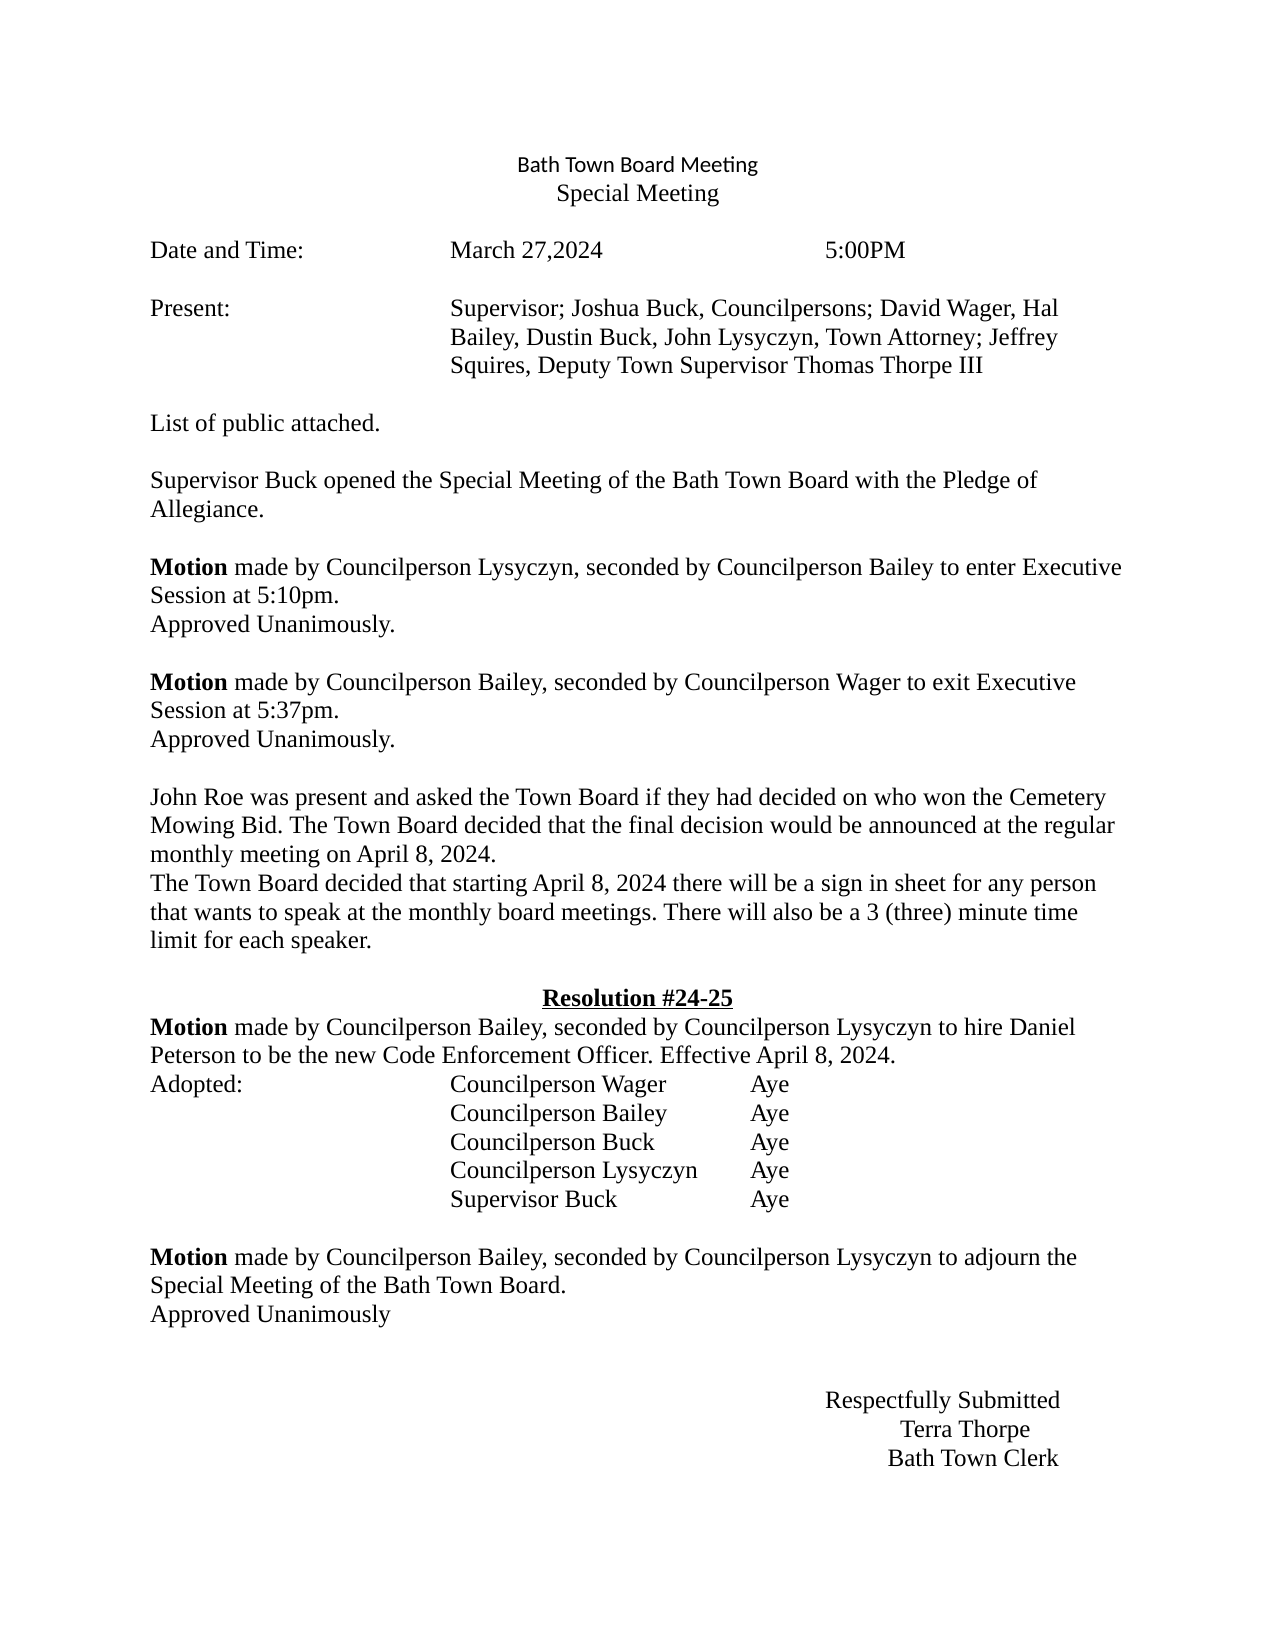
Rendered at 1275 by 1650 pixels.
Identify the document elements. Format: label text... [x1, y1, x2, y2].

text Bath Town Clerk [150, 1443, 1125, 1472]
text Present: Supervisor; Joshua Buck, Councilpersons; David Wager, Hal [150, 293, 1125, 322]
text Motion made by Councilperson Bailey, seconded by Councilperson Wager to exit Executive Session at 5:37pm. [150, 667, 1125, 724]
text Supervisor Buck opened the Special Meeting of the Bath Town Board with the Pledge of Allegiance. [150, 466, 1125, 523]
text Resolution #24-25 [150, 983, 1125, 1012]
text Terra Thorpe [150, 1414, 1125, 1443]
text Approved Unanimously. [150, 724, 1125, 753]
text Motion made by Councilperson Bailey, seconded by Councilperson Lysyczyn to hire Daniel Peterson to be the new Code Enforcement Officer. Effective April 8, 2024. [150, 1012, 1125, 1069]
text Approved Unanimously [150, 1299, 1125, 1328]
text John Roe was present and asked the Town Board if they had decided on who won the Cemetery Mowing Bid. The Town Board decided that the final decision would be announced at the regular monthly meeting on April 8, 2024. [150, 782, 1125, 868]
text Adopted: Councilperson Wager Aye [150, 1069, 1125, 1098]
text Squires, Deputy Town Supervisor Thomas Thorpe III [150, 351, 1125, 379]
text Supervisor Buck Aye [150, 1184, 1125, 1213]
text Councilperson Lysyczyn Aye [150, 1156, 1125, 1184]
text Bailey, Dustin Buck, John Lysyczyn, Town Attorney; Jeffrey [150, 322, 1125, 351]
text Special Meeting [150, 178, 1125, 207]
text The Town Board decided that starting April 8, 2024 there will be a sign in sheet for any person that wants to speak at the monthly board meetings. There will also be a 3 (three) minute time limit for each speaker. [150, 868, 1125, 954]
text Motion made by Councilperson Lysyczyn, seconded by Councilperson Bailey to enter Executive Session at 5:10pm. [150, 552, 1125, 609]
text Bath Town Board Meeting [150, 150, 1125, 178]
text Councilperson Buck Aye [150, 1127, 1125, 1156]
text Approved Unanimously. [150, 609, 1125, 638]
text Motion made by Councilperson Bailey, seconded by Councilperson Lysyczyn to adjourn the Special Meeting of the Bath Town Board. [150, 1242, 1125, 1299]
text List of public attached. [150, 408, 1125, 437]
text Date and Time: March 27,2024 5:00PM [150, 236, 1125, 264]
text Councilperson Bailey Aye [150, 1098, 1125, 1127]
text Respectfully Submitted [150, 1386, 1125, 1414]
